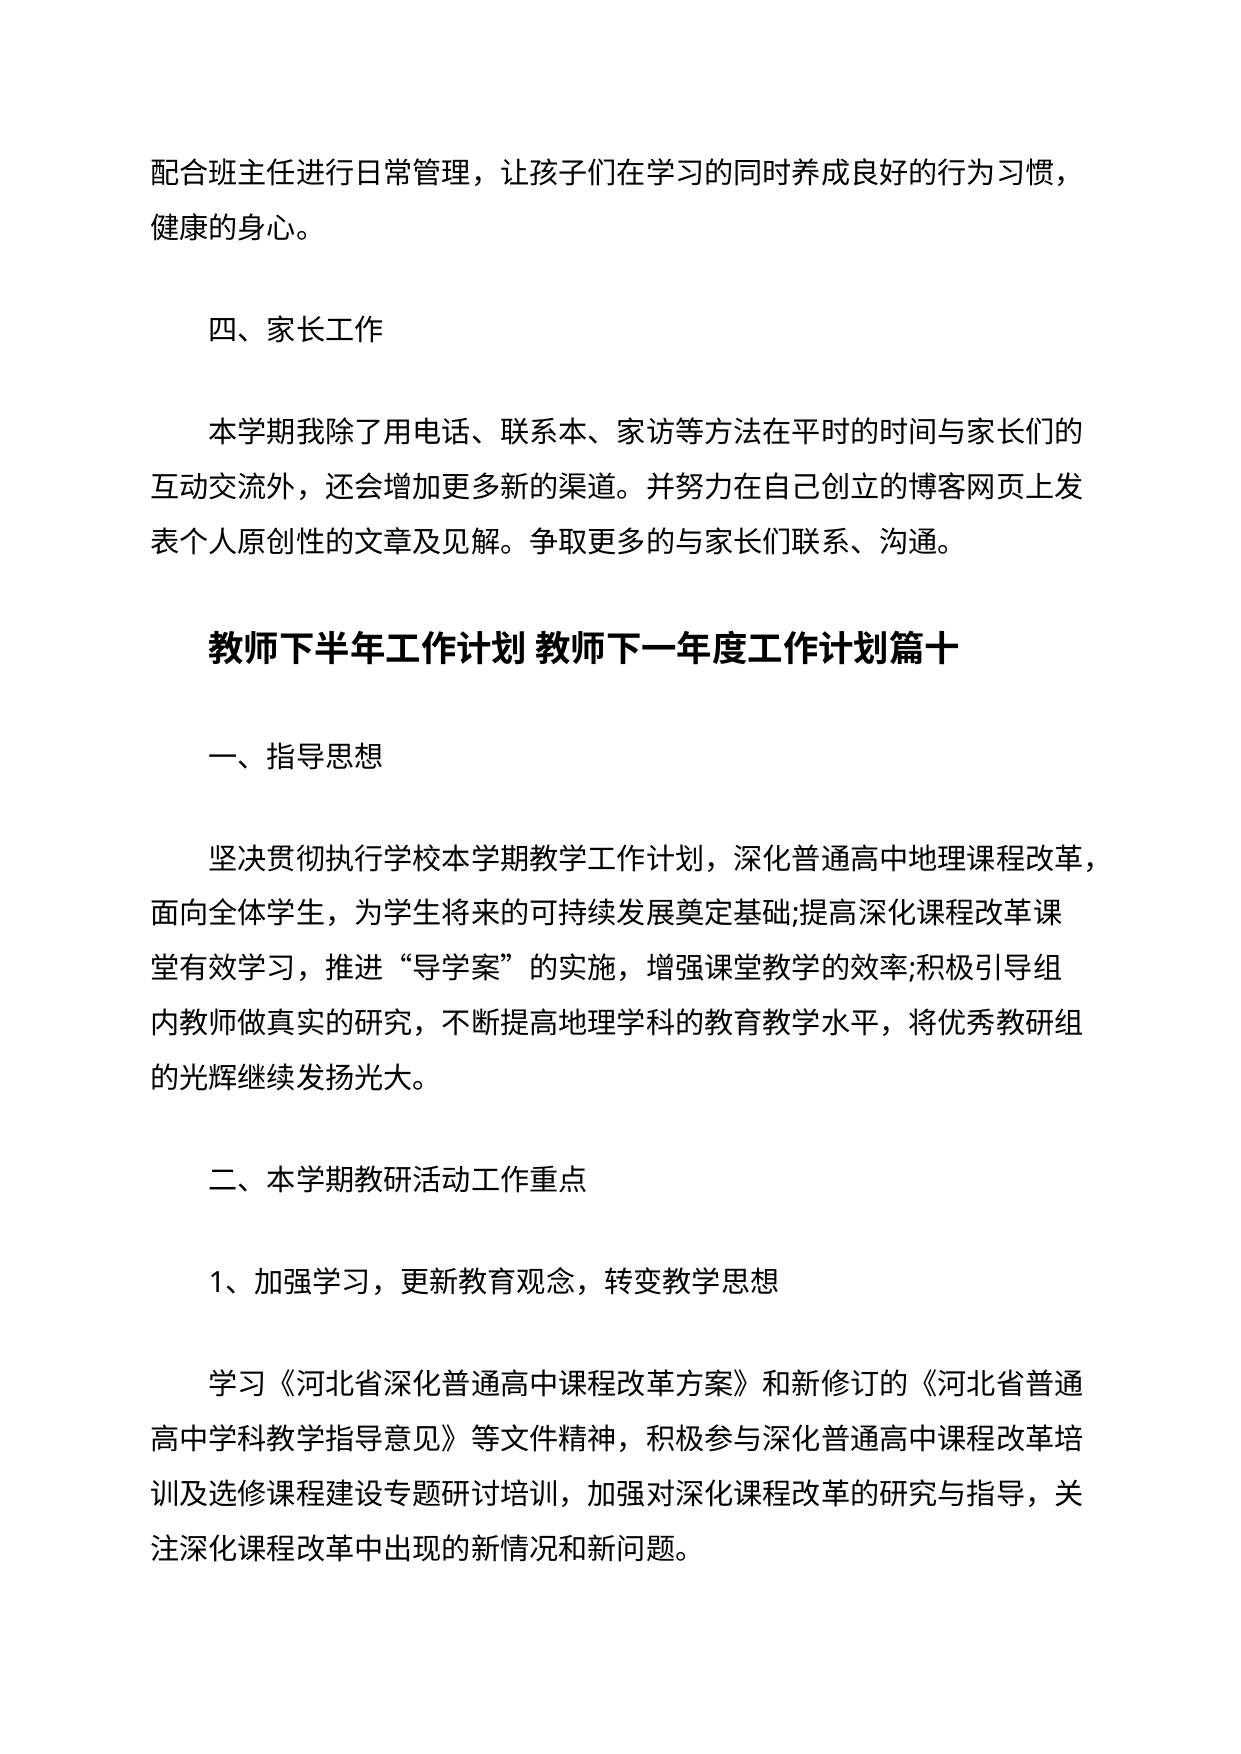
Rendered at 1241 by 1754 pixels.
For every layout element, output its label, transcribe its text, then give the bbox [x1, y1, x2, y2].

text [150, 150, 1090, 247]
text 二、本学期教研活动工作重点 [150, 1157, 1090, 1199]
text 教师下半年工作计划 教师下一年度工作计划篇十 [150, 620, 1090, 671]
text 四、家长工作 [150, 307, 1090, 349]
text 坚决贯彻执行学校本学期教学工作计划，深化普通高中地理课程改革，面向全体学生，为学生将来的可持续发展奠定基础;提高深化课程改革课堂有效学习，推进“导学案”的实施，增强课堂教学的效率;积极引导组内教师做真实的研究，不断提高地理学科的教育教学水平，将优秀教研组的光辉继续发扬光大。 [150, 835, 1090, 1097]
text 本学期我除了用电话、联系本、家访等方法在平时的时间与家长们的互动交流外，还会增加更多新的渠道。并努力在自己创立的博客网页上发表个人原创性的文章及见解。争取更多的与家长们联系、沟通。 [150, 408, 1090, 561]
text 一、指导思想 [150, 733, 1090, 776]
text 学习《河北省深化普通高中课程改革方案》和新修订的《河北省普通高中学科教学指导意见》等文件精神，积极参与深化普通高中课程改革培训及选修课程建设专题研讨培训，加强对深化课程改革的研究与指导，关注深化课程改革中出现的新情况和新问题。 [150, 1361, 1090, 1567]
text 1、加强学习，更新教育观念，转变教学思想 [150, 1258, 1090, 1301]
